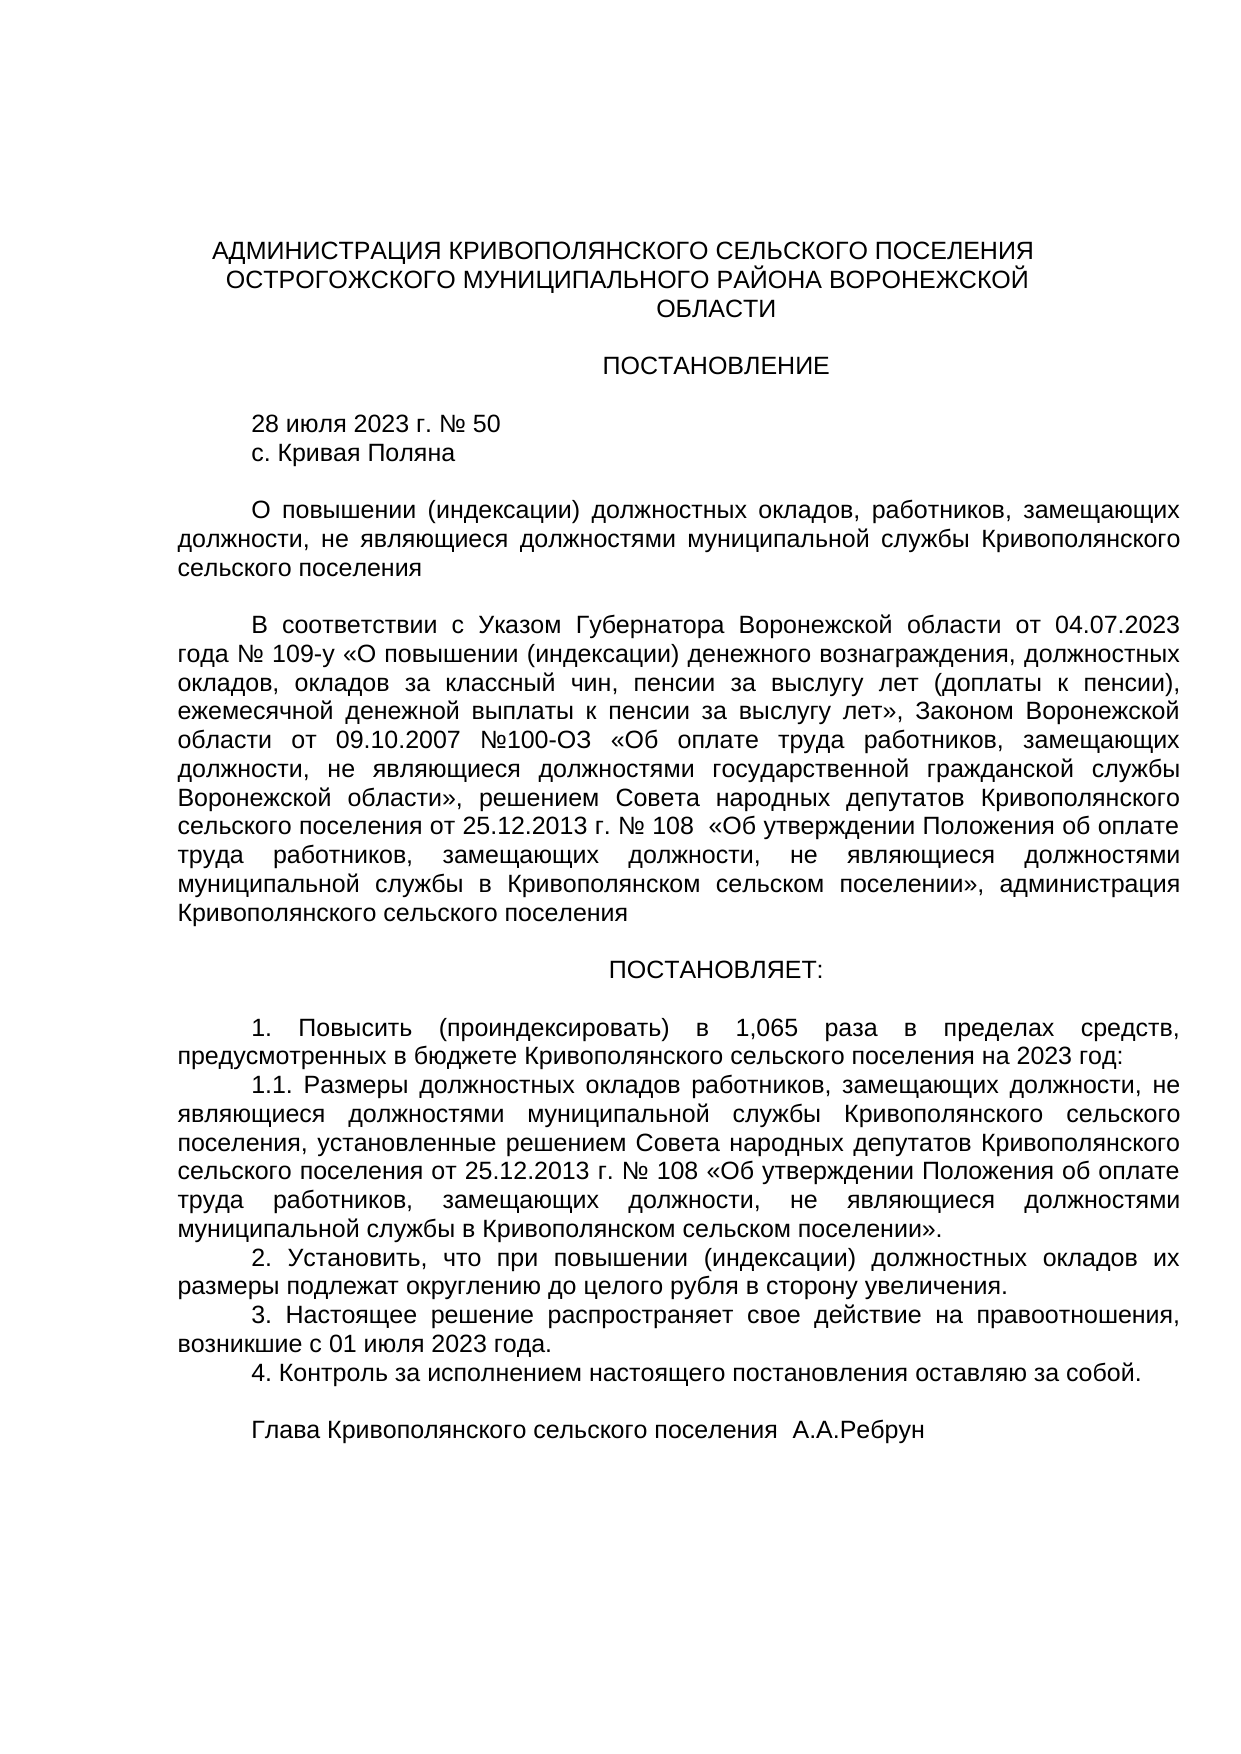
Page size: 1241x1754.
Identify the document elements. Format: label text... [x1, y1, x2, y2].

text 28 июля 2023 г. № 50 [177, 409, 1181, 437]
text с. Кривая Поляна [177, 437, 1181, 466]
text В соответствии с Указом Губернатора Воронежской области от 04.07.2023 года № 109-у «О повышении (индексации) денежного вознаграждения, должностных окладов, окладов за классный чин, пенсии за выслугу лет (доплаты к пенсии), ежемесячной денежной выплаты к пенсии за выслугу лет», Законом Воронежской области от 09.10.2007 №100-ОЗ «Об оплате труда работников, замещающих должности, не являющиеся должностями государственной гражданской службы Воронежской области», решением Совета народных депутатов Кривополянского сельского поселения от 25.12.2013 г. № 108 «Об утверждении Положения об оплате труда работников, замещающих должности, не являющиеся должностями муниципальной службы в Кривополянском сельском поселении», администрация Кривополянского сельского поселения [177, 610, 1181, 926]
text ПОСТАНОВЛЯЕТ: [177, 955, 1181, 984]
text 1. Повысить (проиндексировать) в 1,065 раза в пределах средств, предусмотренных в бюджете Кривополянского сельского поселения на 2023 год: [177, 1012, 1181, 1070]
text 3. Настоящее решение распространяет свое действие на правоотношения, возникшие с 01 июля 2023 года. [177, 1300, 1181, 1357]
text Глава Кривополянского сельского поселения А.А.Ребрун [177, 1415, 1181, 1444]
text О повышении (индексации) должностных окладов, работников, замещающих должности, не являющиеся должностями муниципальной службы Кривополянского сельского поселения [177, 495, 1181, 581]
text 4. Контроль за исполнением настоящего постановления оставляю за собой. [177, 1357, 1181, 1386]
text ПОСТАНОВЛЕНИЕ [177, 351, 1181, 380]
text 1.1. Размеры должностных окладов работников, замещающих должности, не являющиеся должностями муниципальной службы Кривополянского сельского поселения, установленные решением Совета народных депутатов Кривополянского сельского поселения от 25.12.2013 г. № 108 «Об утверждении Положения об оплате труда работников, замещающих должности, не являющиеся должностями муниципальной службы в Кривополянском сельском поселении». [177, 1070, 1181, 1242]
text 2. Установить, что при повышении (индексации) должностных окладов их размеры подлежат округлению до целого рубля в сторону увеличения. [177, 1242, 1181, 1300]
text АДМИНИСТРАЦИЯ КРИВОПОЛЯНСКОГО СЕЛЬСКОГО ПОСЕЛЕНИЯ [177, 236, 1181, 265]
text ОБЛАСТИ [177, 294, 1181, 322]
text ОСТРОГОЖСКОГО МУНИЦИПАЛЬНОГО РАЙОНА ВОРОНЕЖСКОЙ [177, 265, 1181, 294]
